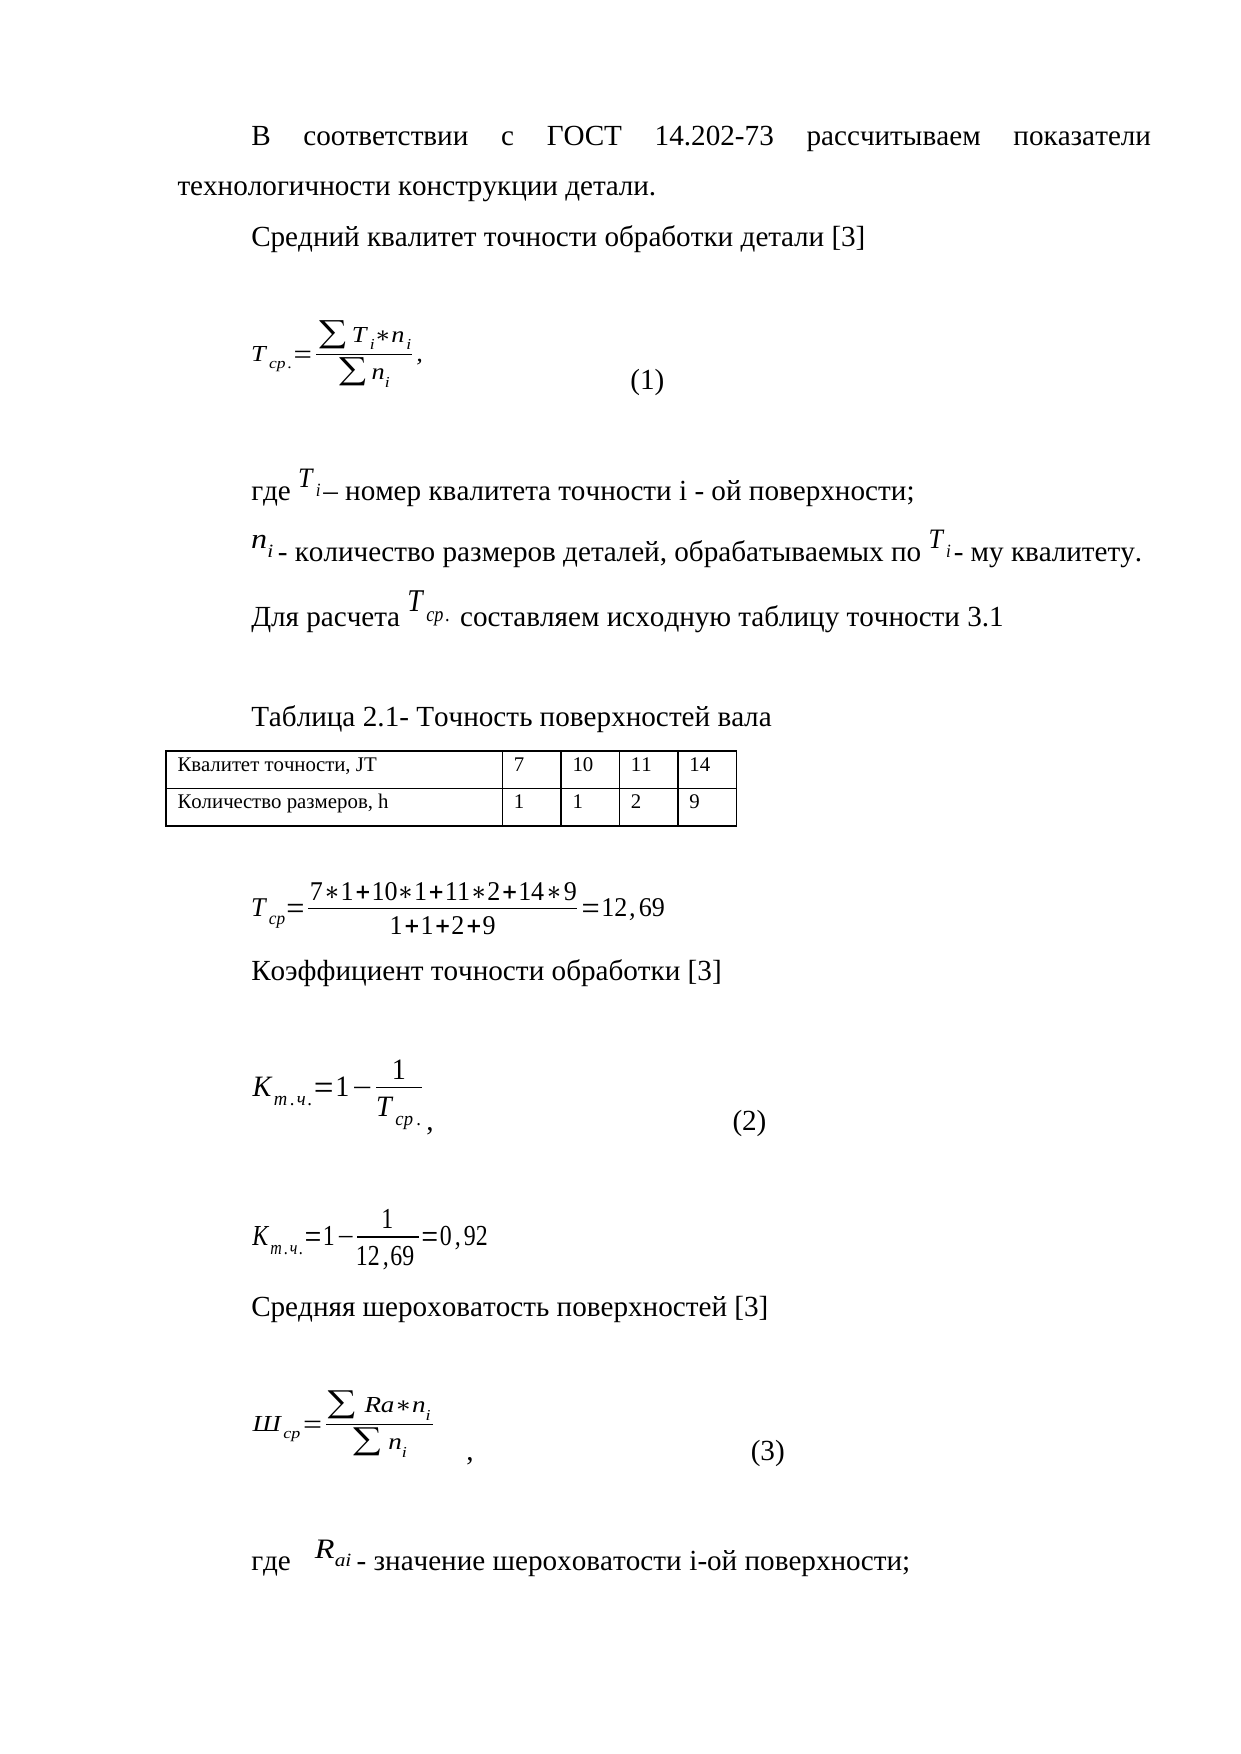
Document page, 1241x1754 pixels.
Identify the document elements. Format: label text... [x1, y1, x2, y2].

table_cell 1 [503, 789, 560, 825]
table_header 10 [562, 752, 619, 787]
text Средний квалитет точности обработки детали [3] [177, 219, 1152, 252]
table_cell 9 [679, 789, 736, 825]
table_header 7 [503, 752, 560, 787]
table_header Квалитет точности, JT [167, 752, 502, 787]
table_cell 1 [562, 789, 619, 825]
text В соответствии с ГОСТ 14.202-73 рассчитываем показатели технологичности конструкции детали. [177, 118, 1152, 202]
text , (2) [177, 1054, 1152, 1136]
table_cell Количество размеров, h [167, 789, 502, 825]
text где - значение шероховатости i-ой поверхности; [177, 1533, 1152, 1577]
table_cell 2 [620, 789, 677, 825]
table_header 11 [620, 752, 677, 787]
text Средняя шероховатость поверхностей [3] [177, 1289, 1152, 1323]
text Коэффициент точности обработки [3] [177, 953, 1152, 987]
text , (3) [177, 1390, 1152, 1466]
text где – номер квалитета точности i - ой поверхности; [177, 463, 1152, 507]
text Таблица 2.1- Точность поверхностей вала [177, 699, 1152, 733]
text (1) [177, 319, 1152, 396]
text Для расчета составляем исходную таблицу точности 3.1 [177, 584, 1152, 632]
table_header 14 [679, 752, 736, 787]
text - количество размеров деталей, обрабатываемых по - му квалитету. [177, 523, 1152, 567]
